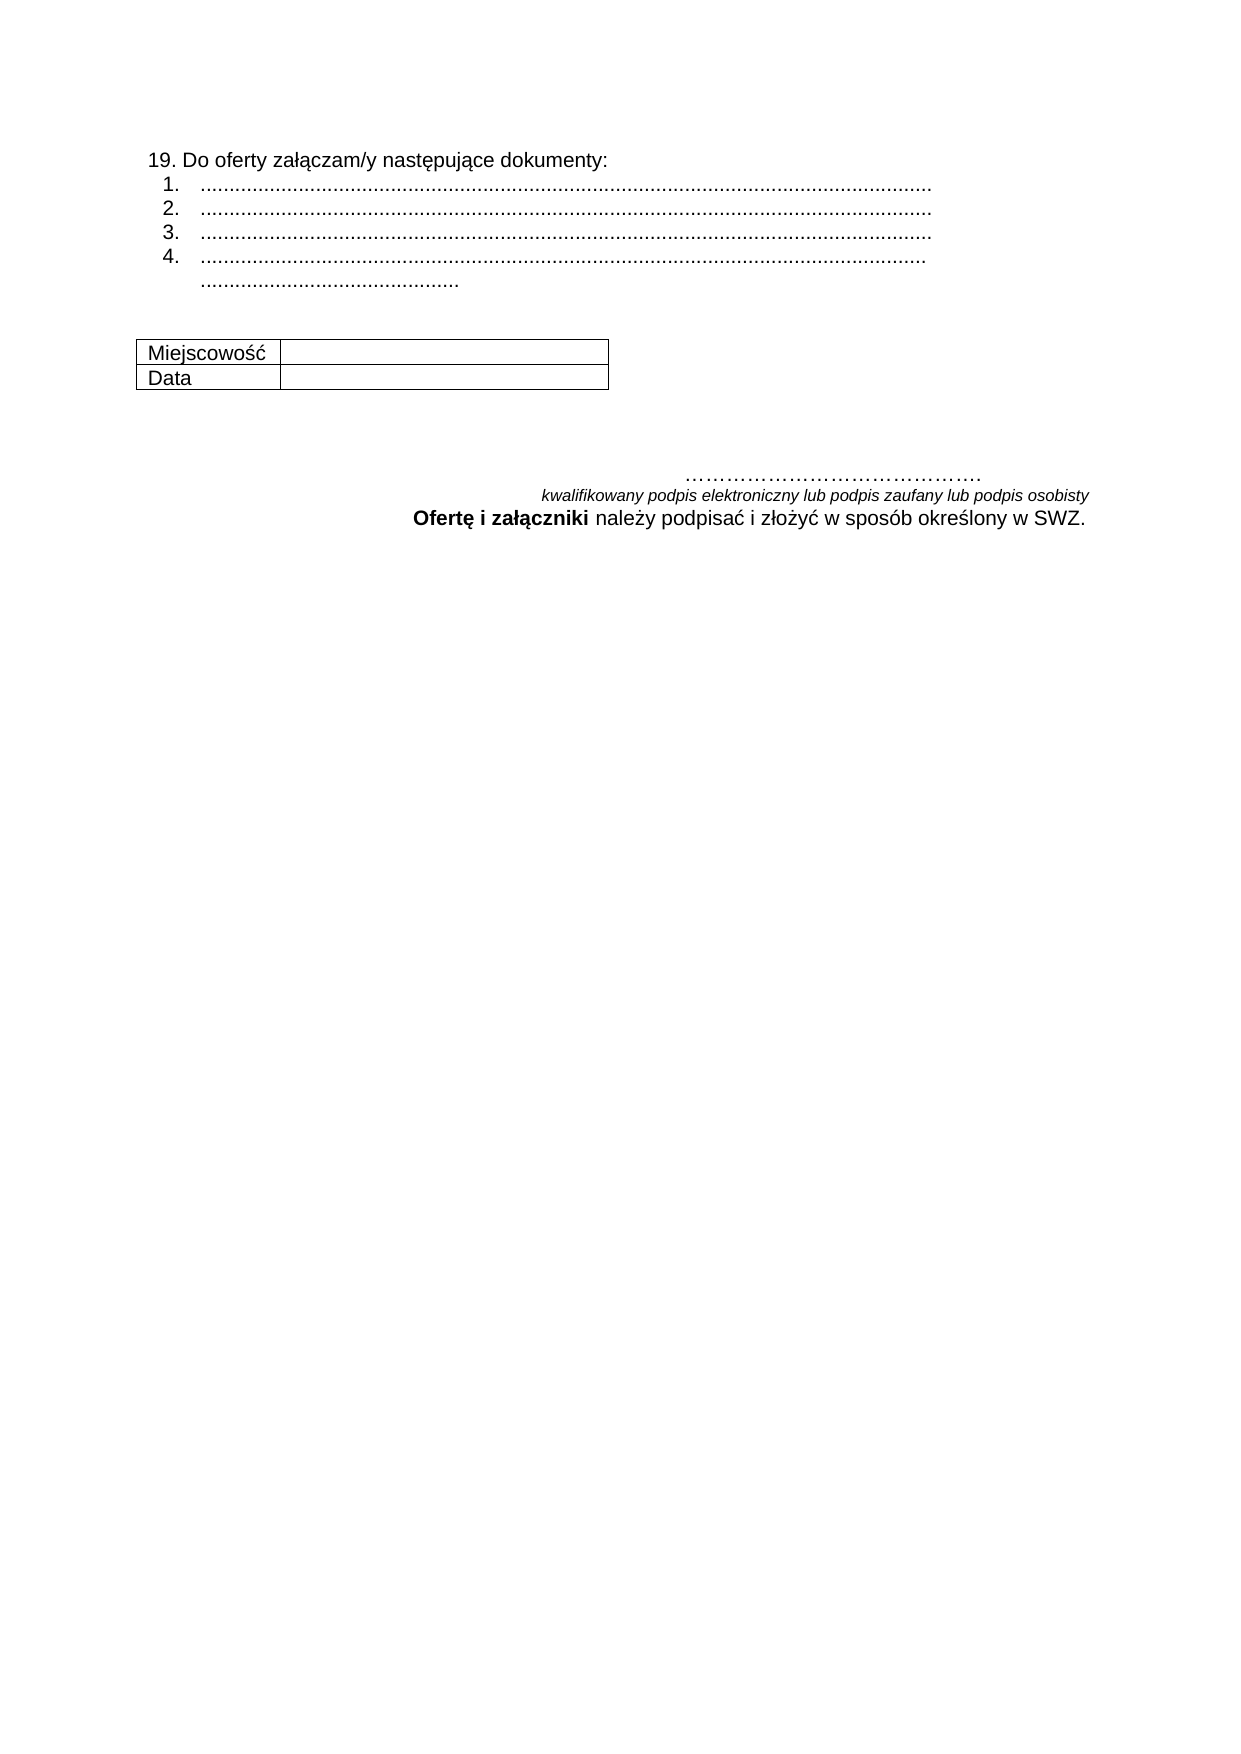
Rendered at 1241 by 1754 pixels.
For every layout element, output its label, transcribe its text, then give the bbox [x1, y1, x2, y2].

list ............................................................................................................................... [162, 196, 1093, 219]
text ............................................. [200, 267, 1093, 291]
text 19. Do oferty załączam/y następujące dokumenty: [148, 148, 1093, 172]
list ............................................................................................................................... [162, 219, 1093, 243]
text Ofertę i załączniki należy podpisać i złożyć w sposób określony w SWZ. [148, 505, 1093, 529]
text kwalifikowany podpis elektroniczny lub podpis zaufany lub podpis osobisty [148, 486, 1093, 505]
table_header [281, 340, 608, 364]
list .............................................................................................................................. [162, 243, 1093, 267]
text ……………………………………. [148, 462, 1093, 486]
table_cell Data [137, 365, 280, 389]
table_header Miejscowość [137, 340, 280, 364]
list ............................................................................................................................... [162, 172, 1093, 196]
table_cell [281, 365, 608, 389]
